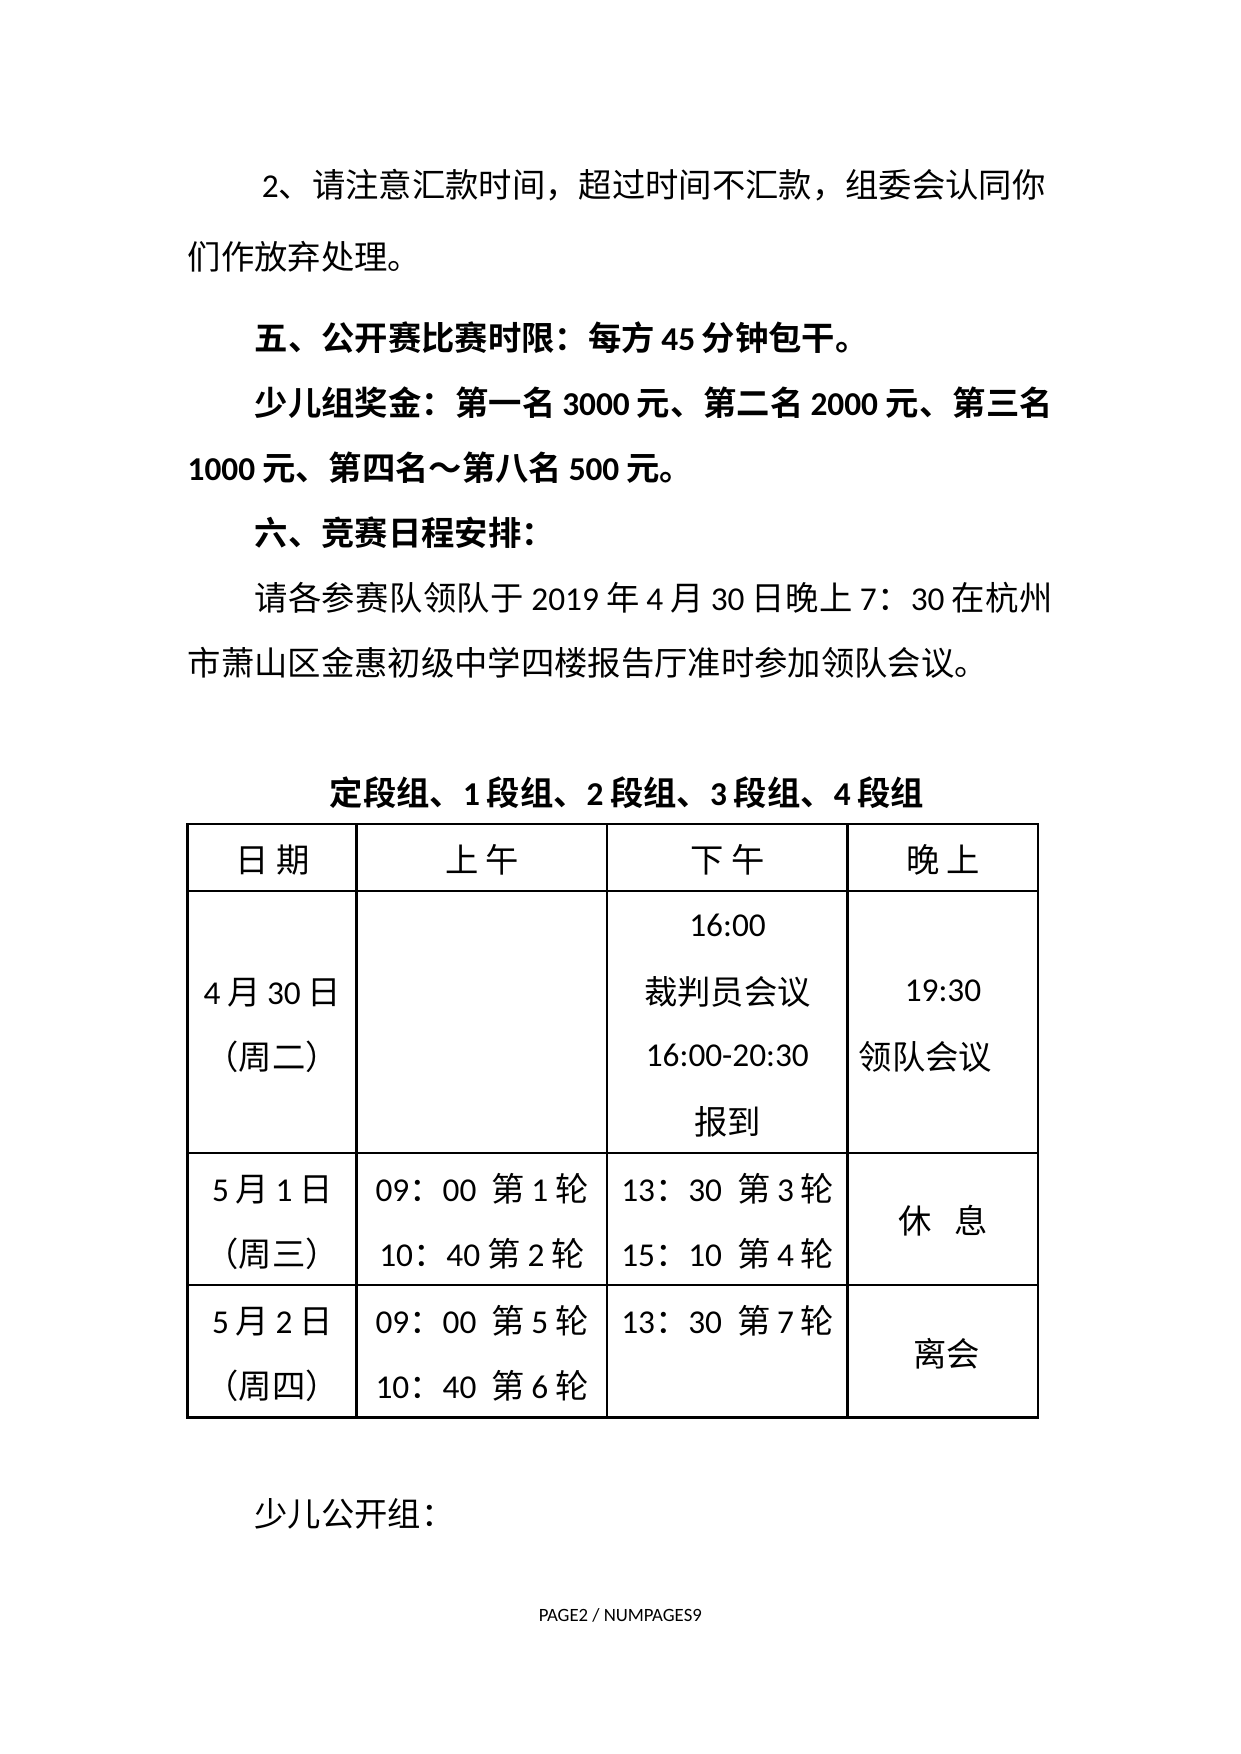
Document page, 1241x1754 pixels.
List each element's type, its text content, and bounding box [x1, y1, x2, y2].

table_cell 13：30 第3轮 15：10 第4轮 [608, 1154, 846, 1284]
table_cell 13：30 第7轮 [608, 1286, 846, 1416]
table_cell 09：00 第1轮 10：40 第2轮 [358, 1154, 606, 1284]
table_header 日 期 [189, 825, 355, 890]
text 少儿组奖金：第一名3000元、第二名2000 元、第三名1000元、第四名～第八名500元。 [187, 368, 1053, 498]
table_cell 离会 [849, 1286, 1037, 1416]
text 请各参赛队领队于2019年4月30日晚上7：30在杭州市萧山区金惠初级中学四楼报告厅准时参加领队会议。 [187, 563, 1053, 693]
table_header 晚 上 [849, 825, 1037, 890]
text 少儿公开组： [187, 1479, 1053, 1544]
text 2、请注意汇款时间，超过时间不汇款，组委会认同你们作放弃处理。 [187, 158, 1053, 279]
table_header 下 午 [608, 825, 846, 890]
table_cell 16:00 裁判员会议 16:00-20:30 报到 [608, 892, 846, 1152]
text 六、竞赛日程安排： [187, 498, 1053, 563]
table_cell 4月30日（周二） [189, 892, 355, 1152]
list 定段组、1段组、2段组、3段组、4段组 [329, 758, 1053, 823]
table_cell 09：00 第5轮 10：40 第6轮 [358, 1286, 606, 1416]
table_cell 5月1日 （周三） [189, 1154, 355, 1284]
text 五、公开赛比赛时限：每方45分钟包干。 [187, 303, 1053, 368]
table_cell [358, 892, 606, 1152]
table_cell 19:30 领队会议 [849, 892, 1037, 1152]
table_cell 5月2日 （周四） [189, 1286, 355, 1416]
table_cell 休 息 [849, 1154, 1037, 1284]
table_header 上 午 [358, 825, 606, 890]
